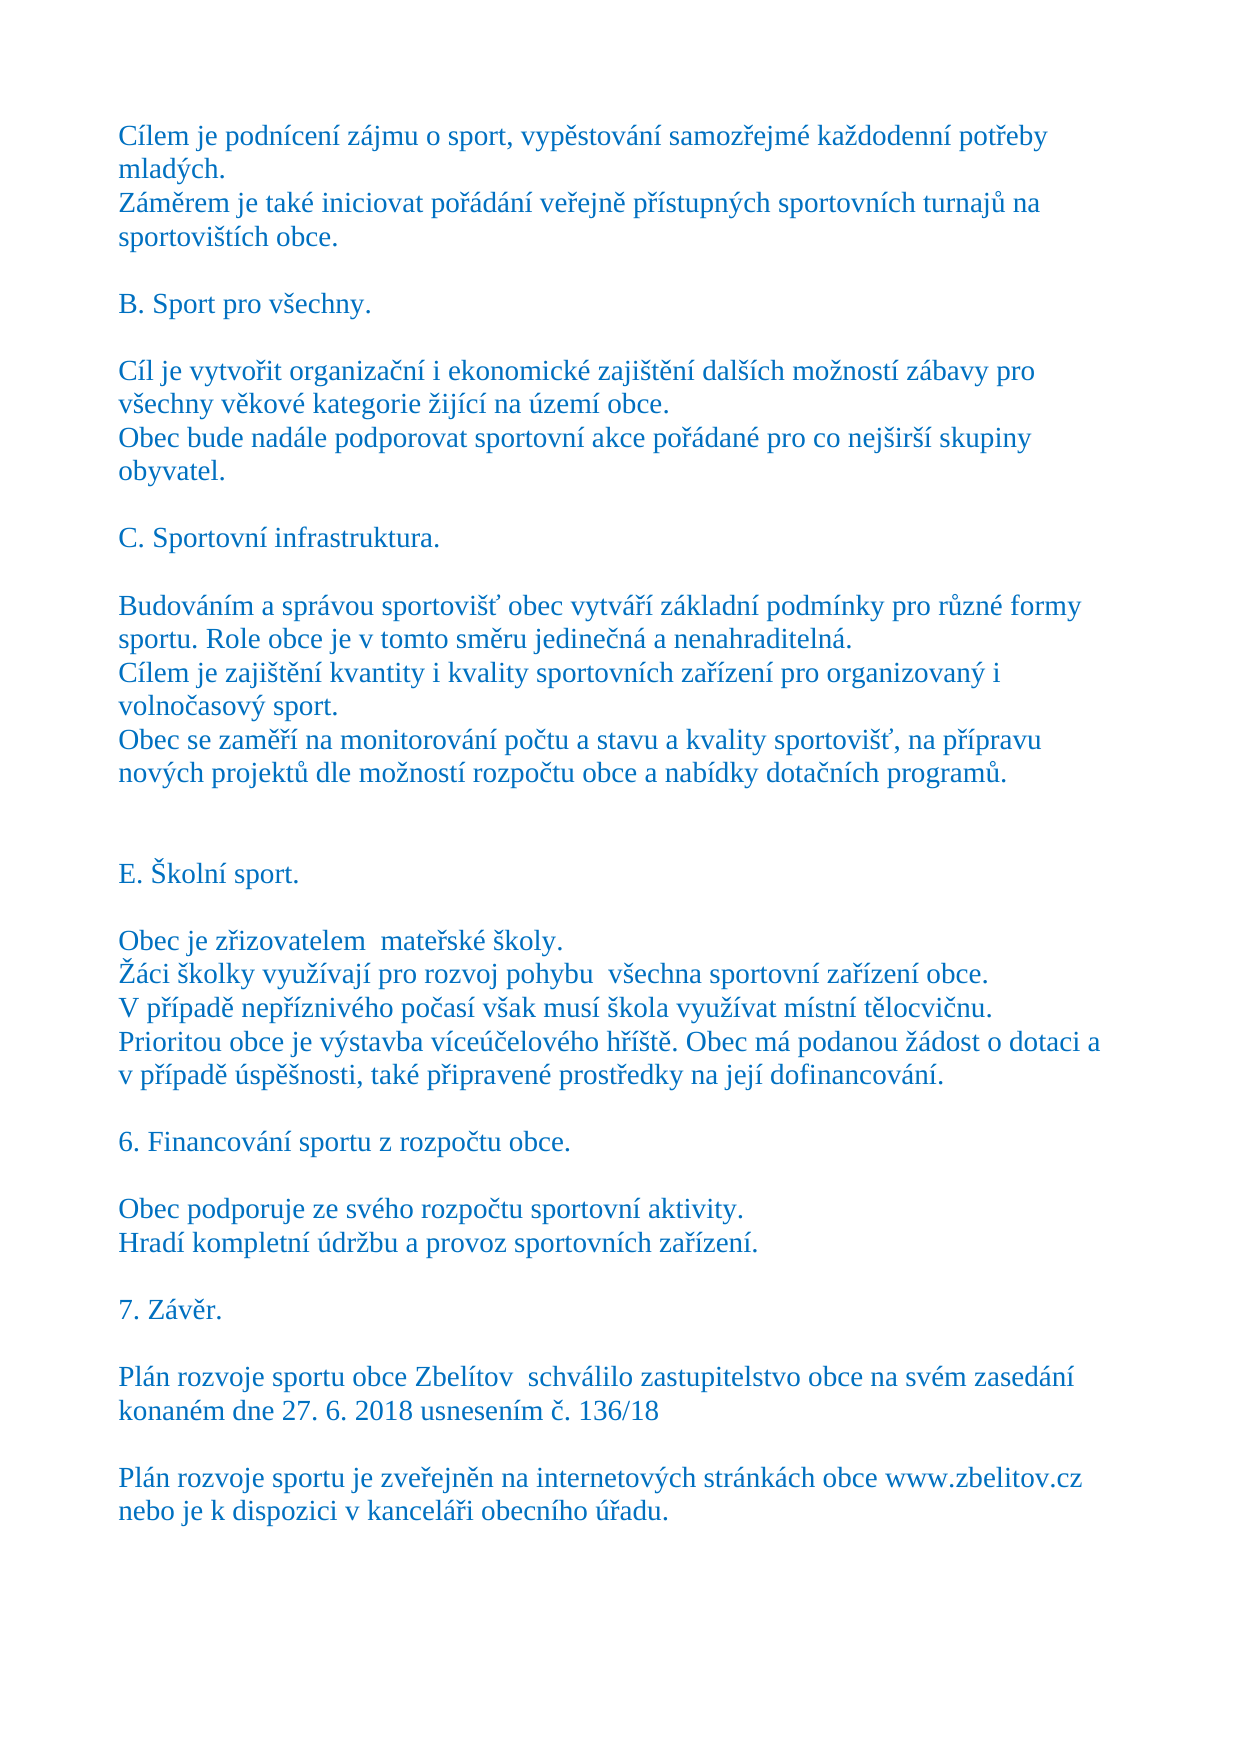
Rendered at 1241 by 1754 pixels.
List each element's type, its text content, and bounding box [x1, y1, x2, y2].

text C. Sportovní infrastruktura. [118, 521, 1122, 554]
text Cílem je zajištění kvantity i kvality sportovních zařízení pro organizovaný i volnočasový sport. [118, 655, 1122, 722]
text Obec je zřizovatelem mateřské školy. [118, 923, 1122, 957]
text Žáci školky využívají pro rozvoj pohybu všechna sportovní zařízení obce. [118, 957, 1122, 990]
text V případě nepříznivého počasí však musí škola využívat místní tělocvičnu. [118, 990, 1122, 1024]
text Plán rozvoje sportu je zveřejněn na internetových stránkách obce www.zbelitov.cz nebo je k dispozici v kanceláři obecního úřadu. [118, 1460, 1122, 1527]
text B. Sport pro všechny. [118, 286, 1122, 319]
text Prioritou obce je výstavba víceúčelového hříště. Obec má podanou žádost o dotaci a v případě úspěšnosti, také připravené prostředky na její dofinancování. [118, 1024, 1122, 1091]
text 7. Závěr. [118, 1292, 1122, 1326]
text Záměrem je také iniciovat pořádání veřejně přístupných sportovních turnajů na sportovištích obce. [118, 185, 1122, 252]
text Hradí kompletní údržbu a provoz sportovních zařízení. [118, 1225, 1122, 1258]
text Plán rozvoje sportu obce Zbelítov schválilo zastupitelstvo obce na svém zasedání konaném dne 27. 6. 2018 usnesením č. 136/18 [118, 1359, 1122, 1426]
text Cílem je podnícení zájmu o sport, vypěstování samozřejmé každodenní potřeby mladých. [118, 118, 1122, 185]
text Cíl je vytvořit organizační i ekonomické zajištění dalších možností zábavy pro všechny věkové kategorie žijící na území obce. [118, 353, 1122, 420]
text Obec se zaměří na monitorování počtu a stavu a kvality sportovišť, na přípravu nových projektů dle možností rozpočtu obce a nabídky dotačních programů. [118, 722, 1122, 789]
text Obec bude nadále podporovat sportovní akce pořádané pro co nejširší skupiny obyvatel. [118, 420, 1122, 487]
text E. Školní sport. [118, 856, 1122, 889]
text 6. Financování sportu z rozpočtu obce. [118, 1124, 1122, 1158]
text Obec podporuje ze svého rozpočtu sportovní aktivity. [118, 1191, 1122, 1225]
text Budováním a správou sportovišť obec vytváří základní podmínky pro různé formy sportu. Role obce je v tomto směru jedinečná a nenahraditelná. [118, 588, 1122, 655]
